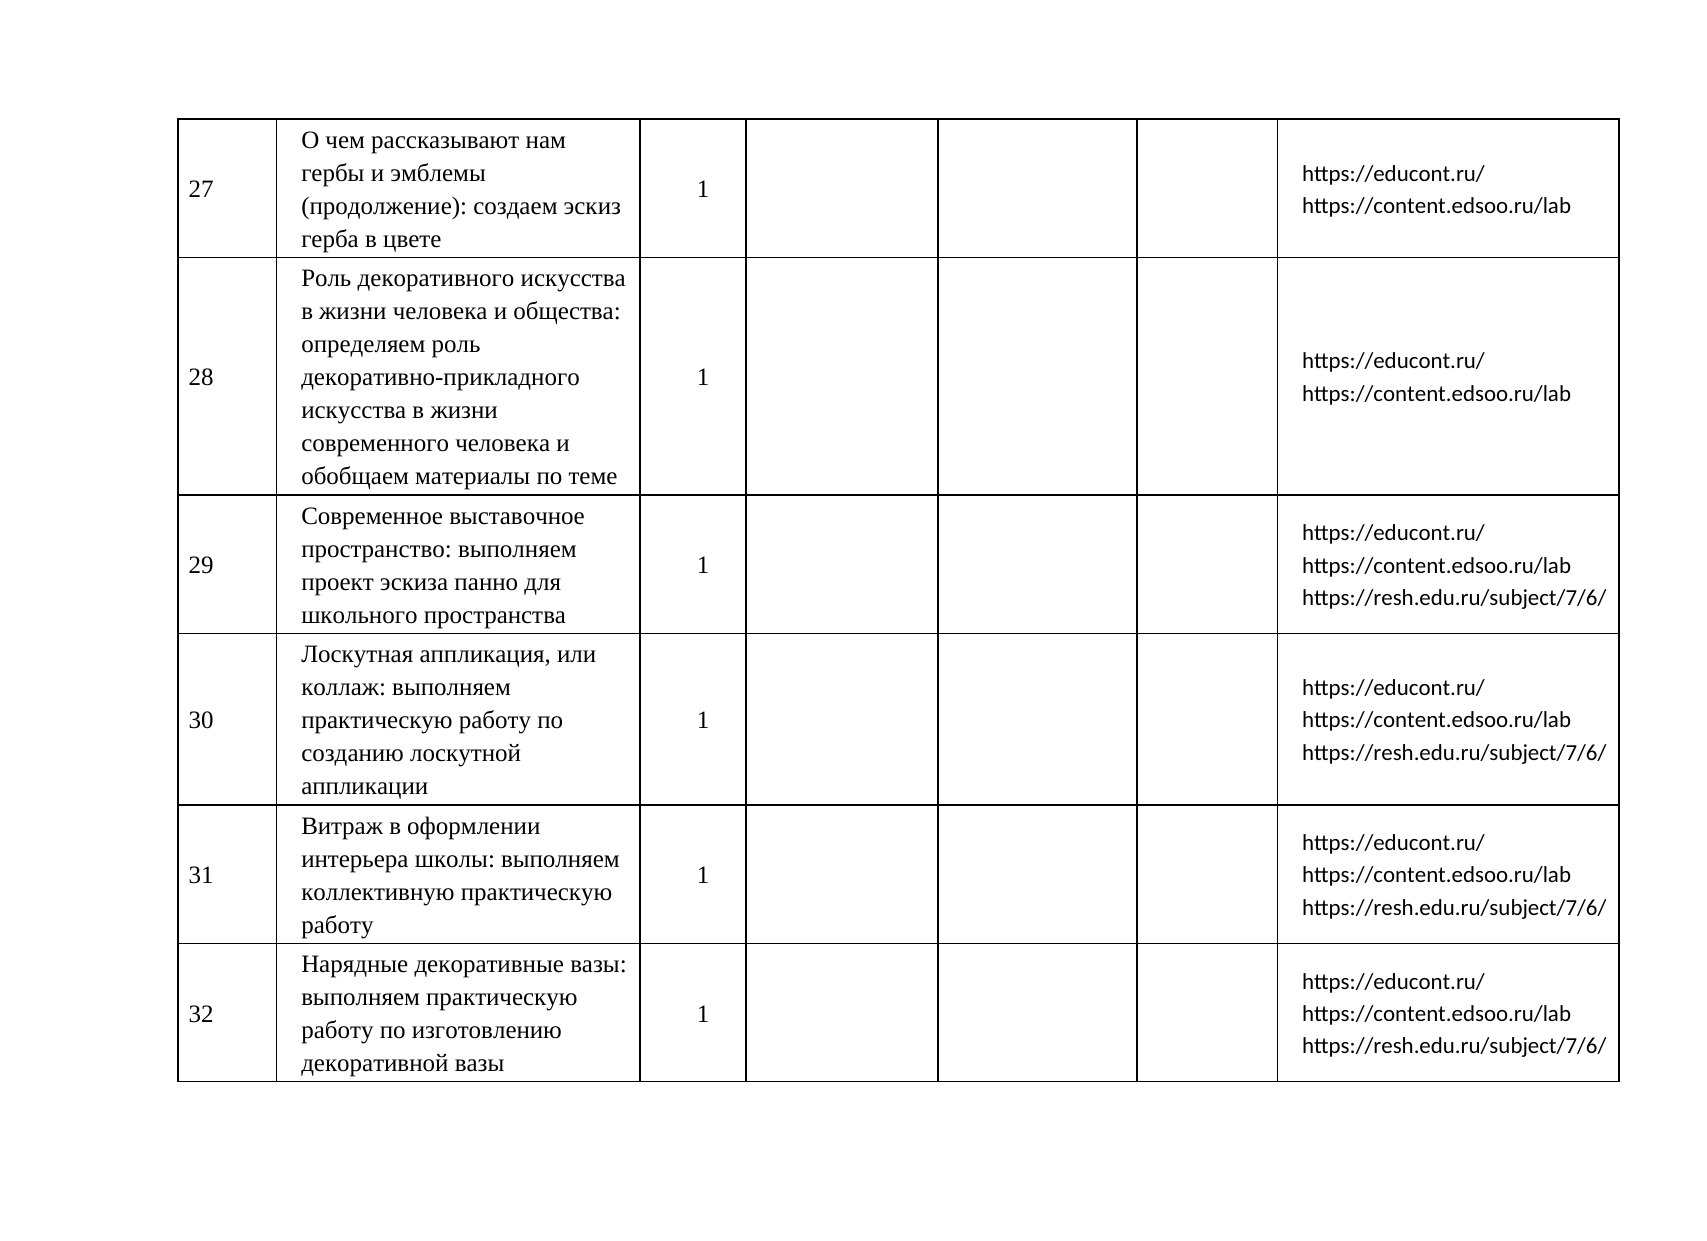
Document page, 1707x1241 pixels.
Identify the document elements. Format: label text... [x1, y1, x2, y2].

table_cell 28 [179, 258, 276, 494]
table_cell [747, 634, 937, 804]
table_cell [939, 120, 1136, 257]
table_cell https://educont.ru/ https://content.edsoo.ru/lab https://resh.edu.ru/subject/7/6/ [1278, 806, 1618, 942]
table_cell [1278, 120, 1618, 257]
table_cell 30 [179, 634, 276, 804]
table_cell [1138, 806, 1277, 942]
table_cell О чем рассказывают нам гербы и эмблемы (продолжение): создаем эскиз герба в цвете [277, 120, 639, 257]
table_cell [1138, 258, 1277, 494]
table_cell [747, 806, 937, 942]
table_cell Лоскутная аппликация, или коллаж: выполняем практическую работу по созданию лоскутной аппликации [277, 634, 639, 804]
table_cell 1 [641, 634, 745, 804]
table_cell 1 [641, 258, 745, 494]
table_cell [939, 806, 1136, 942]
table_cell Современное выставочное пространство: выполняем проект эскиза панно для школьного пространства [277, 496, 639, 632]
table_cell 31 [179, 806, 276, 942]
table_cell [939, 944, 1136, 1081]
table_cell [747, 120, 937, 257]
table_cell Роль декоративного искусства в жизни человека и общества: определяем роль декоративно-прикладного искусства в жизни современного человека и обобщаем материалы по теме [277, 258, 639, 494]
table_cell 32 [179, 944, 276, 1081]
table_cell https://educont.ru/ https://content.edsoo.ru/lab https://resh.edu.ru/subject/7/6/ [1278, 634, 1618, 804]
table_cell [939, 258, 1136, 494]
table_cell 27 [179, 120, 276, 257]
table_cell Нарядные декоративные вазы: выполняем практическую работу по изготовлению декоративной вазы [277, 944, 639, 1081]
table_cell 1 [641, 944, 745, 1081]
table_cell [747, 258, 937, 494]
table_cell [1138, 120, 1277, 257]
table_cell 1 [641, 806, 745, 942]
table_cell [1278, 258, 1618, 494]
table_cell [1138, 944, 1277, 1081]
table_cell [747, 944, 937, 1081]
table_cell [1138, 634, 1277, 804]
table_cell 1 [641, 120, 745, 257]
table_cell 29 [179, 496, 276, 632]
table_cell 1 [641, 496, 745, 632]
table_cell [939, 496, 1136, 632]
table_cell [1138, 496, 1277, 632]
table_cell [1278, 944, 1618, 1081]
table_cell https://educont.ru/ https://content.edsoo.ru/lab https://resh.edu.ru/subject/7/6/ [1278, 496, 1618, 632]
table_cell [939, 634, 1136, 804]
table_cell Витраж в оформлении интерьера школы: выполняем коллективную практическую работу [277, 806, 639, 942]
table_cell [747, 496, 937, 632]
